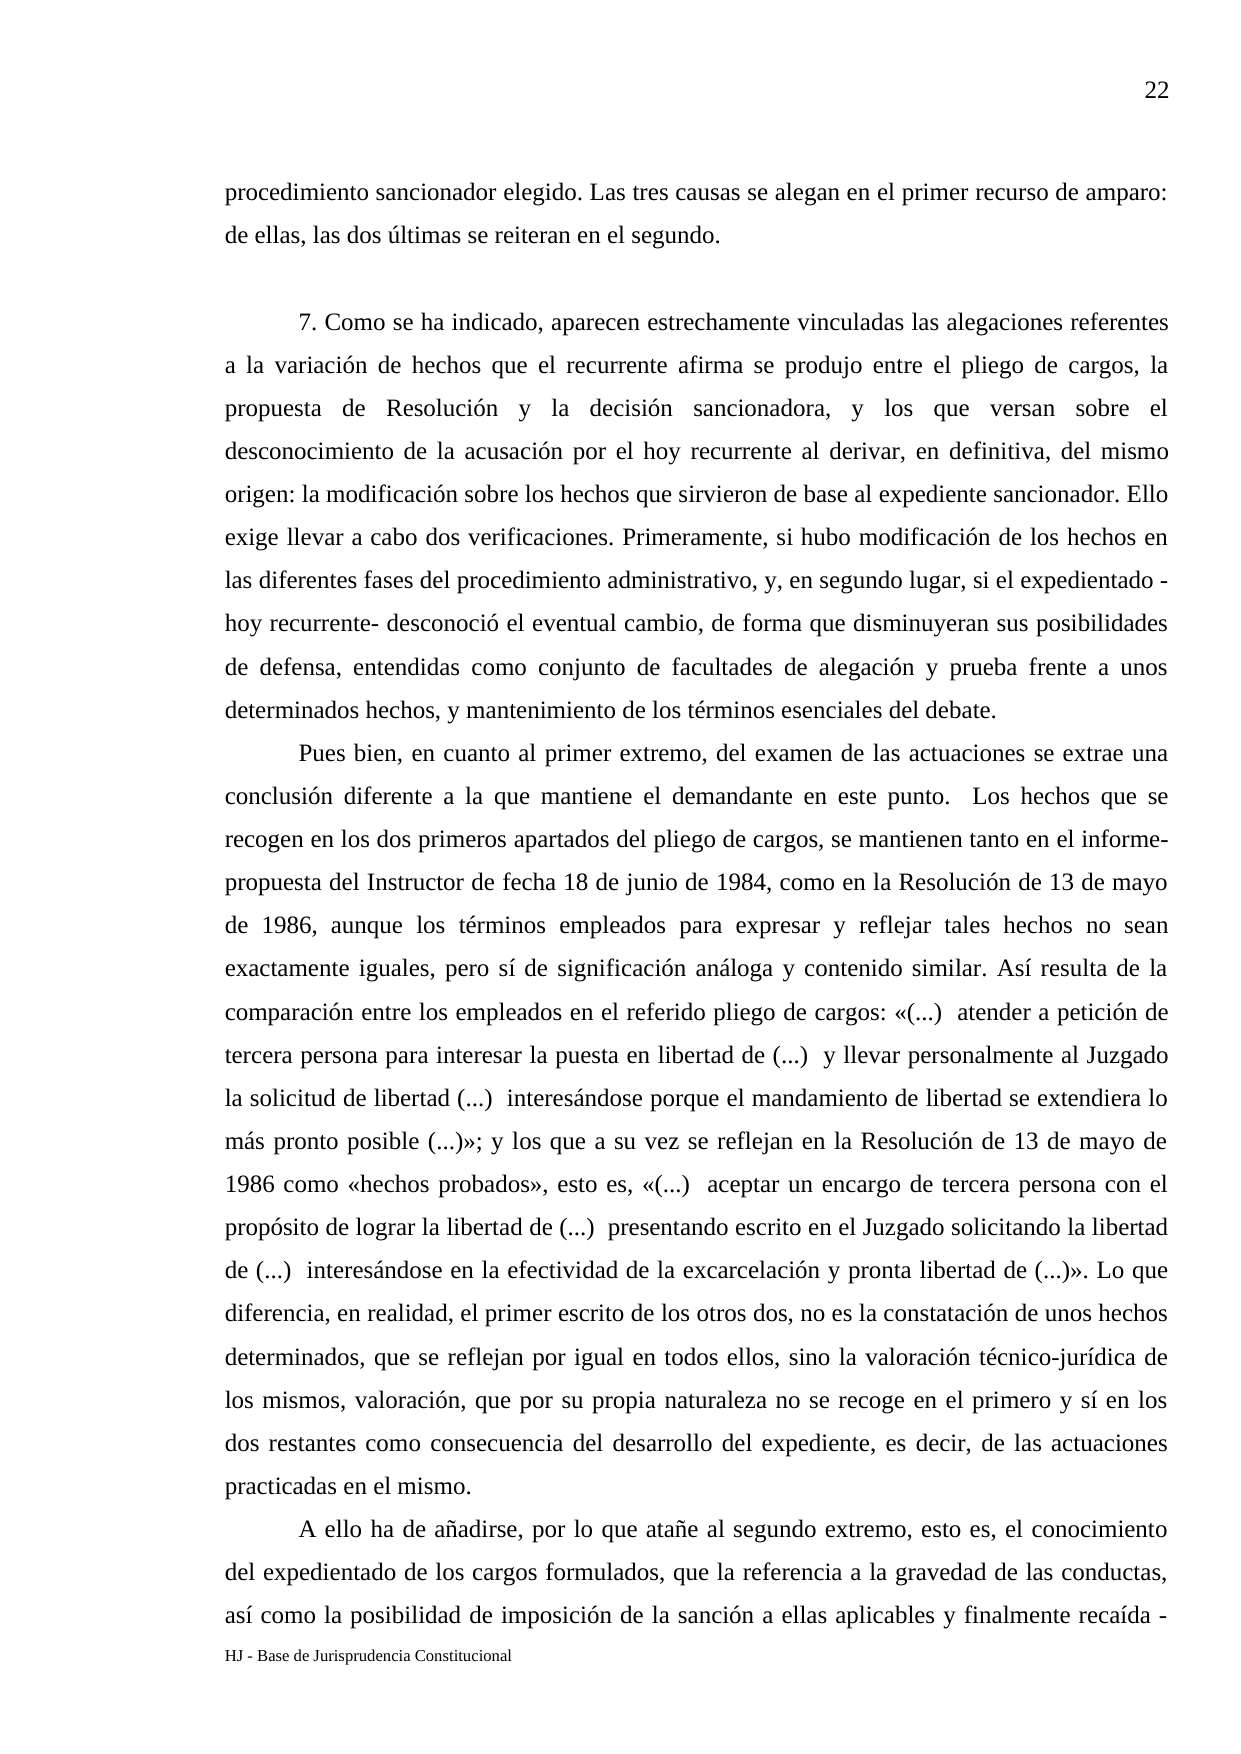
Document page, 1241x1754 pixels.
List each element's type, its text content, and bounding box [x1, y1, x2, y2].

text Pues bien, en cuanto al primer extremo, del examen de las actuaciones se extrae una conclusión diferente a la que mantiene el demandante en este punto. Los hechos que se recogen en los dos primeros apartados del pliego de cargos, se mantienen tanto en el informe-propuesta del Instructor de fecha 18 de junio de 1984, como en la Resolución de 13 de mayo de 1986, aunque los términos empleados para expresar y reflejar tales hechos no sean exactamente iguales, pero sí de significación análoga y contenido similar. Así resulta de la comparación entre los empleados en el referido pliego de cargos: «(...) atender a petición de tercera persona para interesar la puesta en libertad de (...) y llevar personalmente al Juzgado la solicitud de libertad (...) interesándose porque el mandamiento de libertad se extendiera lo más pronto posible (...)»; y los que a su vez se reflejan en la Resolución de 13 de mayo de 1986 como «hechos probados», esto es, «(...) aceptar un encargo de tercera persona con el propósito de lograr la libertad de (...) presentando escrito en el Juzgado solicitando la libertad de (...) interesándose en la efectividad de la excarcelación y pronta libertad de (...)». Lo que diferencia, en realidad, el primer escrito de los otros dos, no es la constatación de unos hechos determinados, que se reflejan por igual en todos ellos, sino la valoración técnico-jurídica de los mismos, valoración, que por su propia naturaleza no se recoge en el primero y sí en los dos restantes como consecuencia del desarrollo del expediente, es decir, de las actuaciones practicadas en el mismo. [224, 738, 1169, 1500]
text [224, 1514, 1169, 1629]
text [224, 177, 1169, 249]
text 7. Como se ha indicado, aparecen estrechamente vinculadas las alegaciones referentes a la variación de hechos que el recurrente afirma se produjo entre el pliego de cargos, la propuesta de Resolución y la decisión sancionadora, y los que versan sobre el desconocimiento de la acusación por el hoy recurrente al derivar, en definitiva, del mismo origen: la modificación sobre los hechos que sirvieron de base al expediente sancionador. Ello exige llevar a cabo dos verificaciones. Primeramente, si hubo modificación de los hechos en las diferentes fases del procedimiento administrativo, y, en segundo lugar, si el expedientado -hoy recurrente- desconoció el eventual cambio, de forma que disminuyeran sus posibilidades de defensa, entendidas como conjunto de facultades de alegación y prueba frente a unos determinados hechos, y mantenimiento de los términos esenciales del debate. [224, 307, 1169, 723]
